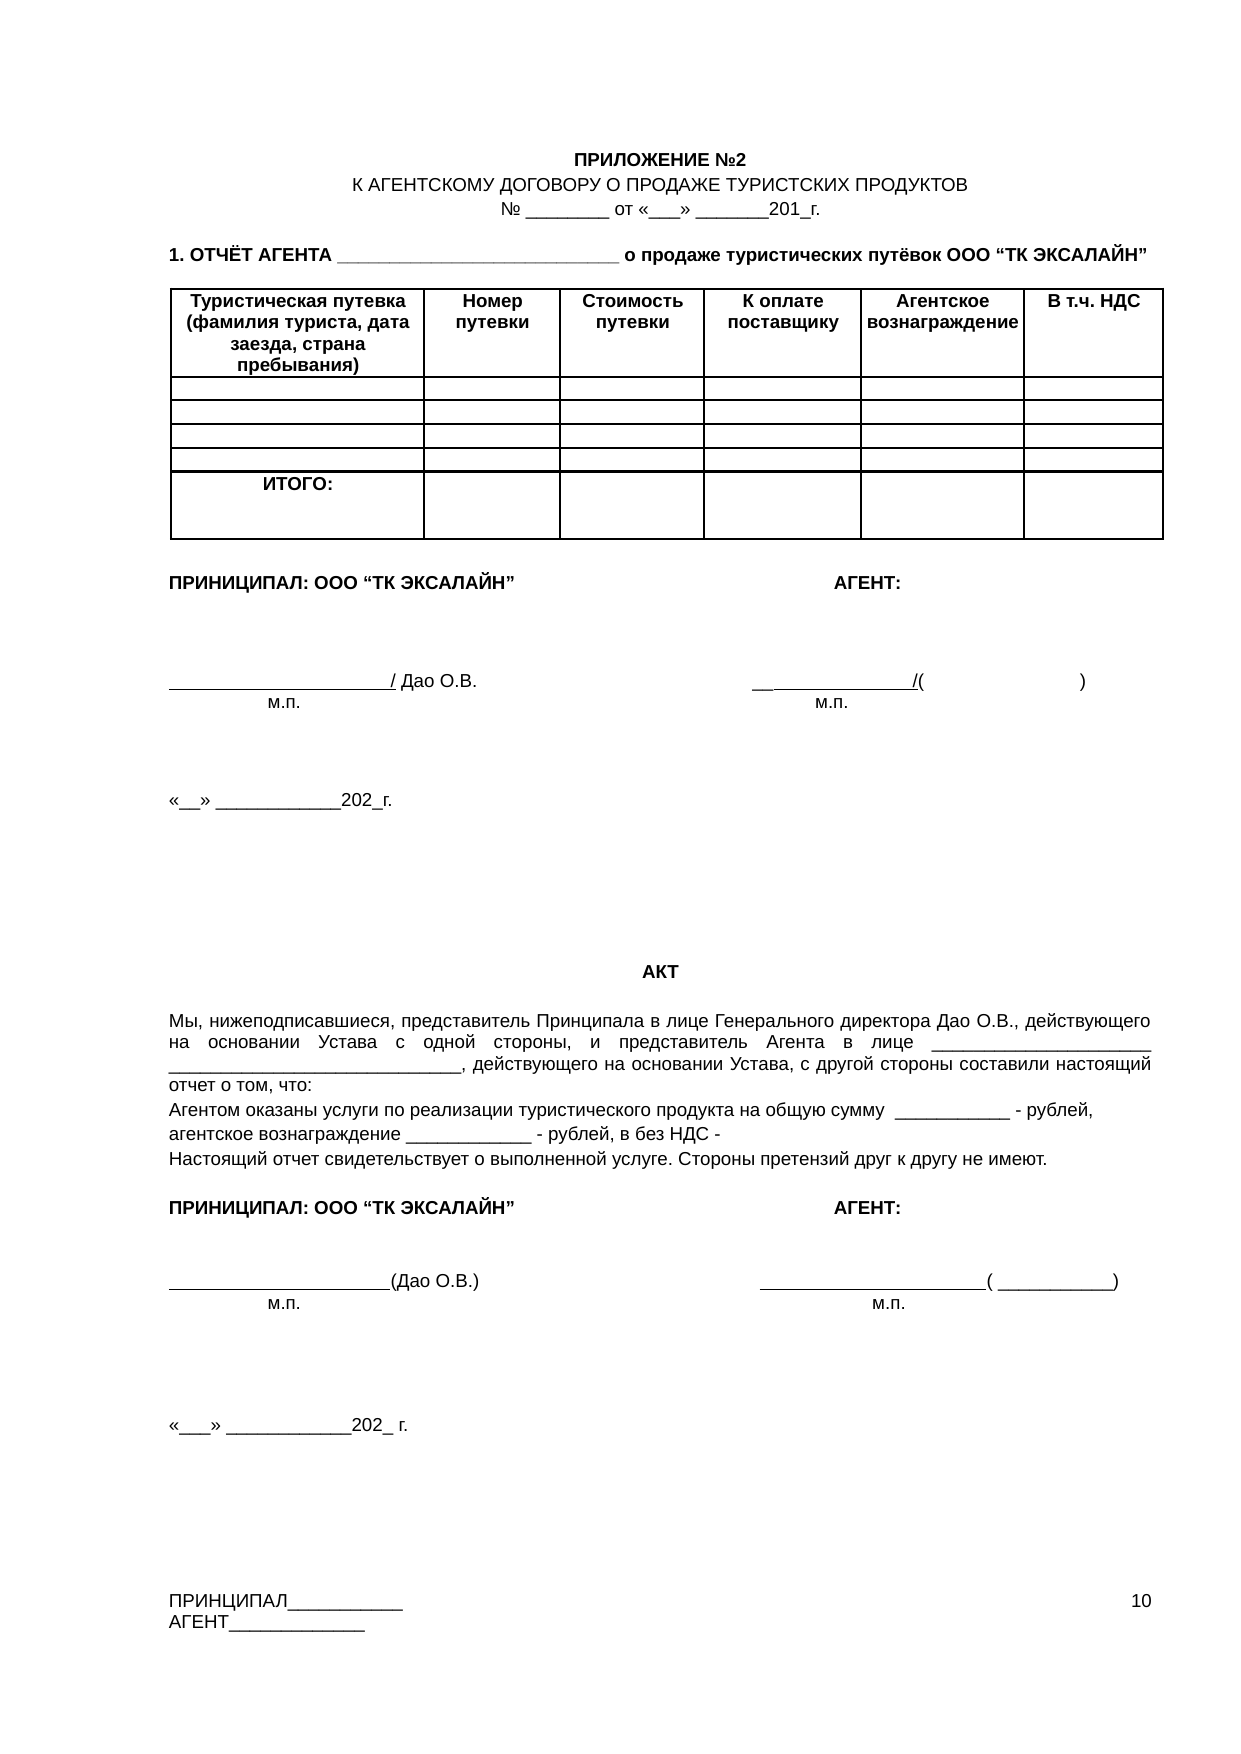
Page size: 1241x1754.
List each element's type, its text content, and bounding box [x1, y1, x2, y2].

table_header Туристическая путевка (фамилия туриста, дата заезда, страна пребывания) [172, 290, 423, 376]
table_header Агентское вознаграждение [862, 290, 1023, 376]
table_cell [561, 473, 703, 538]
text агентское вознаграждение ____________ - рублей, в без НДС - [169, 1123, 1152, 1145]
table_cell [425, 378, 559, 399]
text Настоящий отчет свидетельствует о выполненной услуге. Стороны претензий друг к другу не имеют. [169, 1148, 1152, 1169]
table_header В т.ч. НДС [1025, 290, 1162, 376]
table_cell [862, 401, 1023, 423]
table_cell [862, 378, 1023, 399]
table_header Номер путевки [425, 290, 559, 376]
table_cell [862, 449, 1023, 470]
text / Дао О.В. __ /( ) [169, 670, 1152, 691]
table_cell [1025, 473, 1162, 538]
text м.п. м.п. [169, 1292, 1152, 1313]
text Агентом оказаны услуги по реализации туристического продукта на общую сумму ___________ - рублей, [169, 1099, 1152, 1120]
table_cell [705, 473, 860, 538]
table_cell [172, 425, 423, 447]
table_cell [425, 425, 559, 447]
table_cell [172, 401, 423, 423]
table_cell [561, 425, 703, 447]
text АКТ [169, 961, 1152, 982]
table_cell [425, 449, 559, 470]
text «__» ____________202_г. [169, 789, 1152, 811]
text ПРИНИЦИПАЛ: ООО “ТК ЭКСАЛАЙН” АГЕНТ: [169, 1197, 1152, 1218]
text (Дао О.В.) ( ___________) [169, 1270, 1152, 1292]
text «___» ____________202_ г. [169, 1414, 1152, 1436]
table_cell [561, 378, 703, 399]
table_cell [862, 425, 1023, 447]
text ПРИЛОЖЕНИЕ №2 [169, 149, 1152, 171]
table_cell [172, 378, 423, 399]
table_cell [705, 401, 860, 423]
text ПРИНИЦИПАЛ: ООО “ТК ЭКСАЛАЙН” АГЕНТ: [169, 572, 1152, 593]
text м.п. м.п. [169, 691, 1152, 713]
text К АГЕНТСКОМУ ДОГОВОРУ О ПРОДАЖЕ ТУРИСТСКИХ ПРОДУКТОВ [169, 174, 1152, 195]
table_cell [172, 449, 423, 470]
table_cell [561, 449, 703, 470]
table_header Стоимость путевки [561, 290, 703, 376]
text № ________ от «___» _______201_г. [169, 198, 1152, 220]
table_cell [425, 473, 559, 538]
table_cell ИТОГО: [172, 473, 423, 538]
table_cell [425, 401, 559, 423]
table_cell [1025, 378, 1162, 399]
table_cell [705, 378, 860, 399]
table_cell [705, 425, 860, 447]
table_cell [705, 449, 860, 470]
text Мы, нижеподписавшиеся, представитель Принципала в лице Генерального директора Дао О.В., действующего на основании Устава с одной стороны, и представитель Агента в лице _____________________ ____________________________, действующего на основании Устава, с другой стороны составили настоящий отчет о том, что: [169, 1009, 1152, 1096]
text 1. ОТЧЁТ АГЕНТА ___________________________ о продаже туристических путёвок ООО “ТК ЭКСАЛАЙН” [169, 244, 1152, 266]
table_cell [862, 473, 1023, 538]
table_header К оплате поставщику [705, 290, 860, 376]
table_cell [1025, 425, 1162, 447]
table_cell [561, 401, 703, 423]
table_cell [1025, 401, 1162, 423]
table_cell [1025, 449, 1162, 470]
